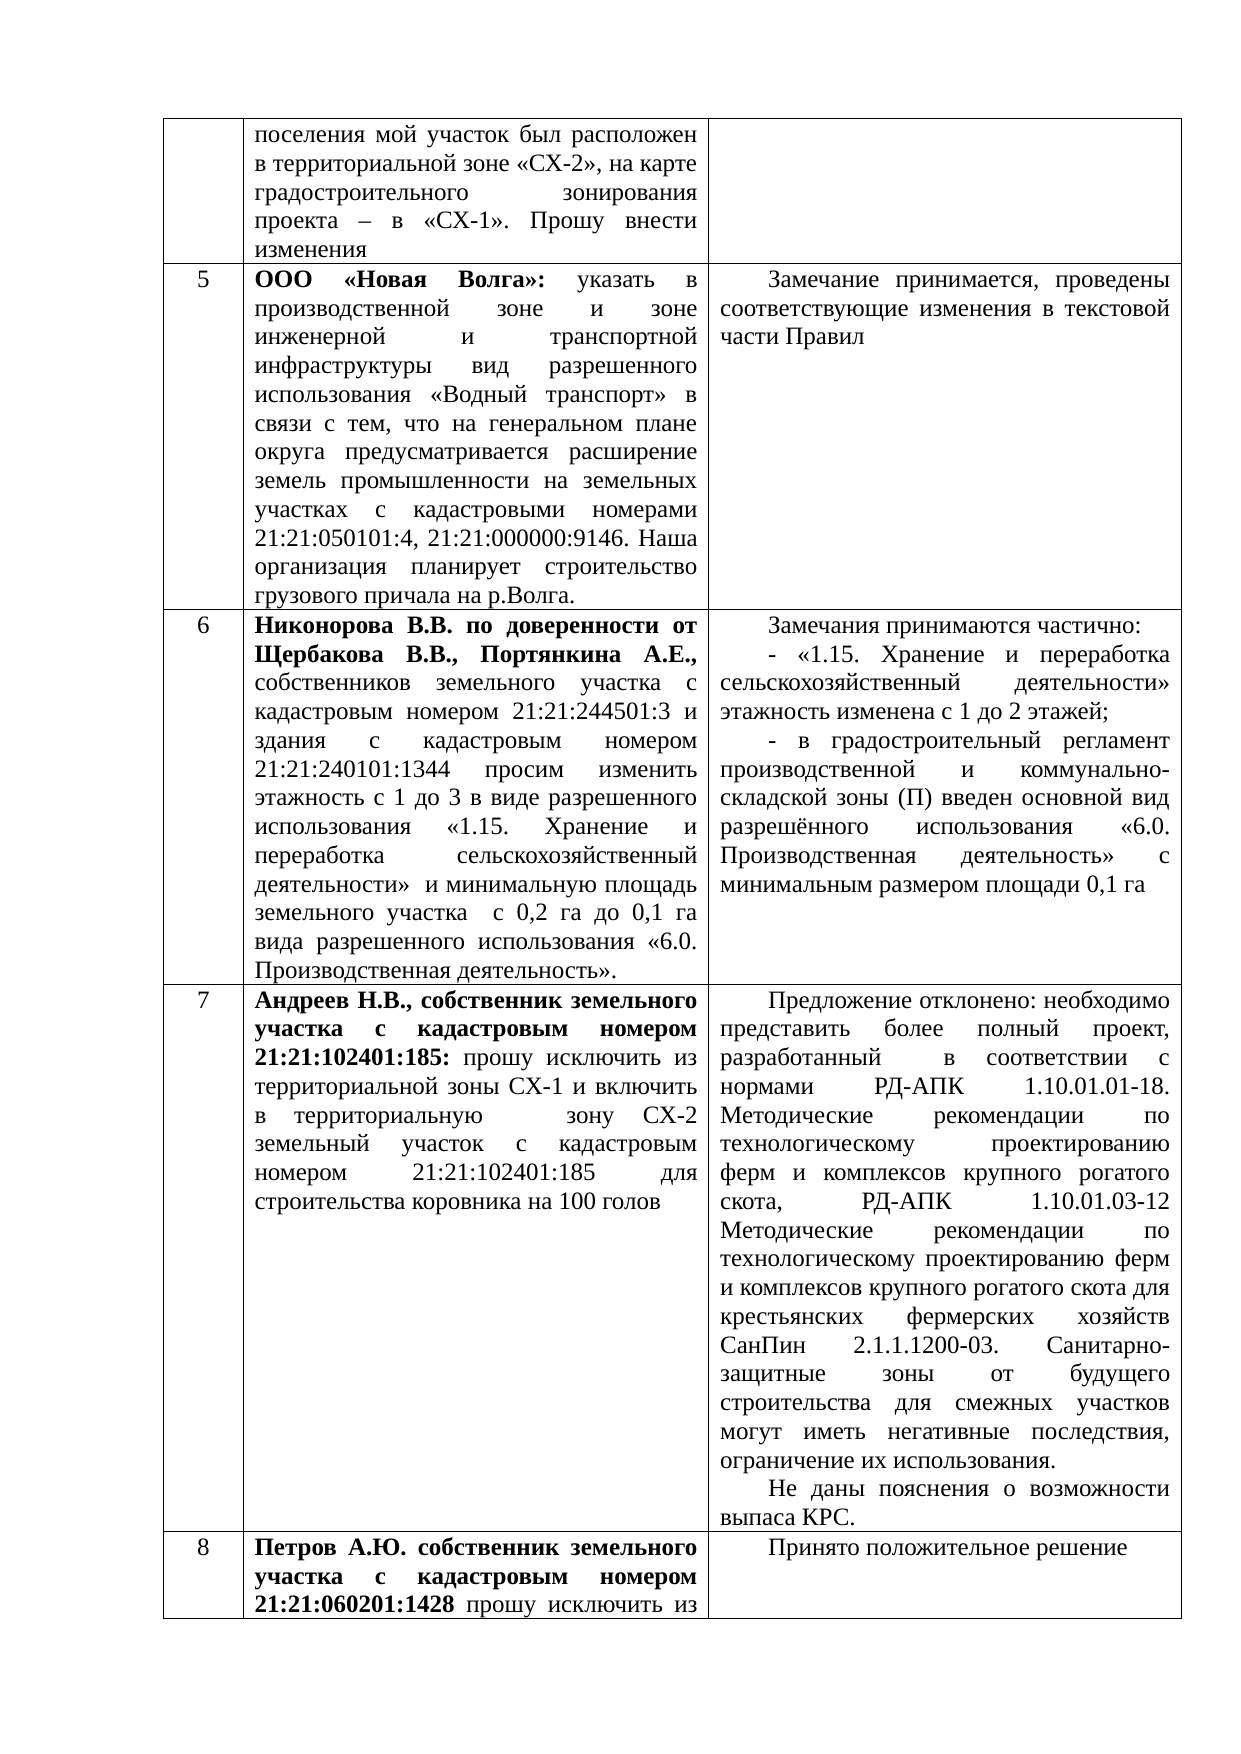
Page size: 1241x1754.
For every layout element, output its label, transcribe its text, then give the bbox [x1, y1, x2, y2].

table_cell 5 [164, 264, 243, 609]
table_cell Замечания принимаются частично: - «1.15. Хранение и переработка сельскохозяйственный деятельности» этажность изменена с 1 до 2 этажей; - в градостроительный регламент производственной и коммунально-складской зоны (П) введен основной вид разрешённого использования «6.0. Производственная деятельность» с минимальным размером площади 0,1 га [709, 610, 1181, 984]
table_cell Замечание принимается, проведены соответствующие изменения в текстовой части Правил [709, 264, 1181, 609]
table_cell 4 [164, 119, 243, 263]
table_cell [244, 1532, 708, 1618]
table_cell 8 [164, 1532, 243, 1618]
table_cell 6 [164, 610, 243, 984]
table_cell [709, 119, 1181, 263]
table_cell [244, 119, 708, 263]
table_cell 7 [164, 985, 243, 1531]
table_cell Никонорова В.В. по доверенности от Щербакова В.В., Портянкина А.Е., собственников земельного участка с кадастровым номером 21:21:244501:3 и здания с кадастровым номером 21:21:240101:1344 просим изменить этажность с 1 до 3 в виде разрешенного использования «1.15. Хранение и переработка сельскохозяйственный деятельности» и минимальную площадь земельного участка с 0,2 га до 0,1 га вида разрешенного использования «6.0. Производственная деятельность». [244, 610, 708, 984]
table_cell Андреев Н.В., собственник земельного участка с кадастровым номером 21:21:102401:185: прошу исключить из территориальной зоны СХ-1 и включить в территориальную зону СХ-2 земельный участок с кадастровым номером 21:21:102401:185 для строительства коровника на 100 голов [244, 985, 708, 1531]
table_cell ООО «Новая Волга»: указать в производственной зоне и зоне инженерной и транспортной инфраструктуры вид разрешенного использования «Водный транспорт» в связи с тем, что на генеральном плане округа предусматривается расширение земель промышленности на земельных участках с кадастровыми номерами 21:21:050101:4, 21:21:000000:9146. Наша организация планирует строительство грузового причала на р.Волга. [244, 264, 708, 609]
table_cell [709, 1532, 1181, 1618]
table_cell Предложение отклонено: необходимо представить более полный проект, разработанный в соответствии с нормами РД-АПК 1.10.01.01-18. Методические рекомендации по технологическому проектированию ферм и комплексов крупного рогатого скота, РД-АПК 1.10.01.03-12 Методические рекомендации по технологическому проектированию ферм и комплексов крупного рогатого скота для крестьянских фермерских хозяйств СанПин 2.1.1.1200-03. Санитарно-защитные зоны от будущего строительства для смежных участков могут иметь негативные последствия, ограничение их использования. Не даны пояснения о возможности выпаса КРС. [709, 985, 1181, 1531]
